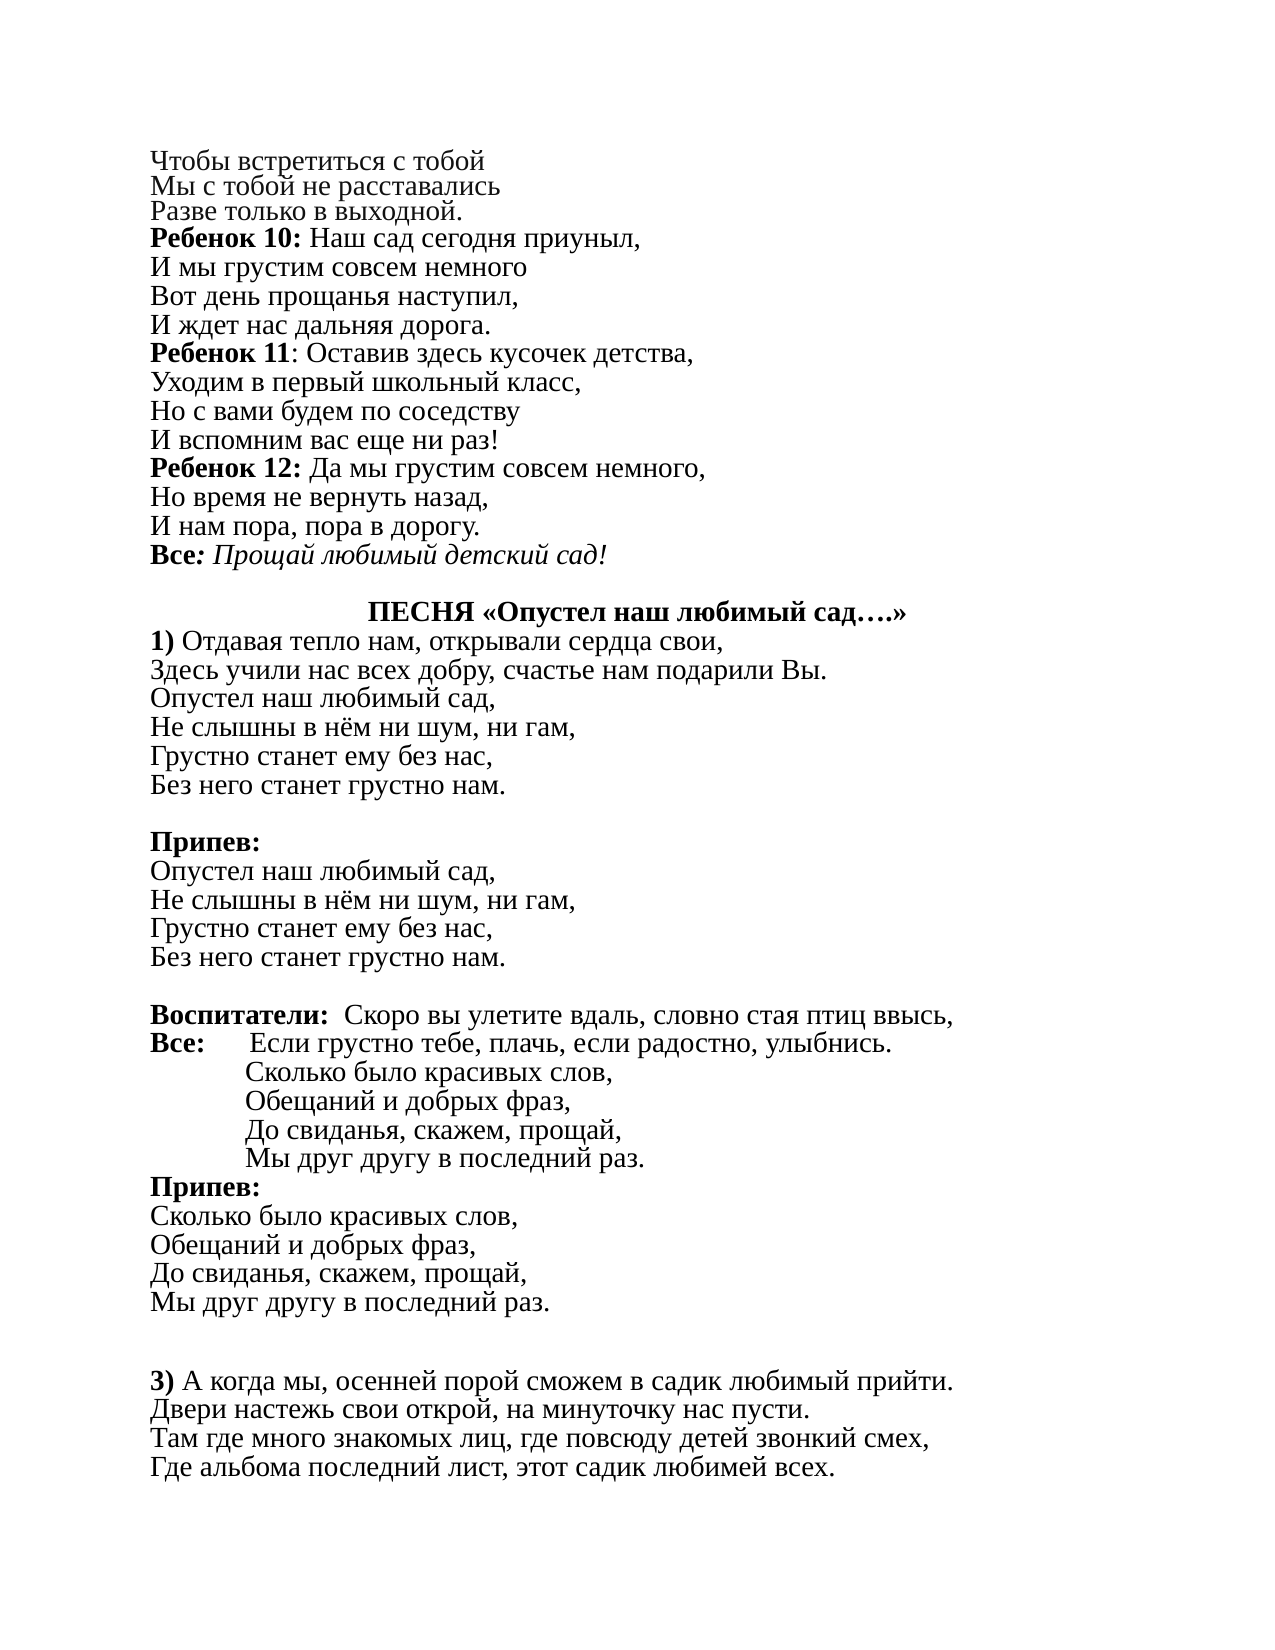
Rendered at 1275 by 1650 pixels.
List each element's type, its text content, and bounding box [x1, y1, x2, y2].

text Все: Прощай любимый детский сад! [150, 541, 1125, 570]
text Чтобы встретиться с тобой [150, 150, 1125, 175]
text Мы с тобой не расставались [150, 175, 1125, 200]
text Вот день прощанья наступил, [150, 282, 1125, 311]
text И вспомним вас еще ни раз! [150, 426, 1125, 455]
text Ребенок 10: Наш сад сегодня приуныл, [150, 225, 1125, 254]
text И ждет нас дальняя дорога. [150, 311, 1125, 340]
text Ребенок 11: Оставив здесь кусочек детства, [150, 340, 1125, 369]
text Разве только в выходной. [150, 200, 1125, 225]
text 1) Отдавая тепло нам, открывали сердца свои, Здесь учили нас всех добру, счастье нам подарили Вы. Опустел наш любимый сад, Не слышны в нём ни шум, ни гам, Грустно станет ему без нас, Без него станет грустно нам. Припев: Опустел наш любимый сад, Не слышны в нём ни шум, ни гам, Грустно станет ему без нас, Без него станет грустно нам. Воспитатели: Скоро вы улетите вдаль, словно стая птиц ввысь, Все: Если грустно тебе, плачь, если радостно, улыбнись. Сколько было красивых слов, Обещаний и добрых фраз, До свиданья, скажем, прощай, Мы друг другу в последний раз. Припев: Сколько было красивых слов, Обещаний и добрых фраз, До свиданья, скажем, прощай, Мы друг другу в последний раз. [150, 627, 1125, 1346]
text И мы грустим совсем немного [150, 254, 1125, 282]
text Но с вами будем по соседству [150, 397, 1125, 426]
text ПЕСНЯ «Опустел наш любимый сад….» [150, 599, 1125, 627]
text Уходим в первый школьный класс, [150, 369, 1125, 397]
text Но время не вернуть назад, [150, 484, 1125, 512]
text Ребенок 12: Да мы грустим совсем немного, [150, 455, 1125, 484]
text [150, 1367, 1125, 1482]
text И нам пора, пора в дорогу. [150, 512, 1125, 541]
